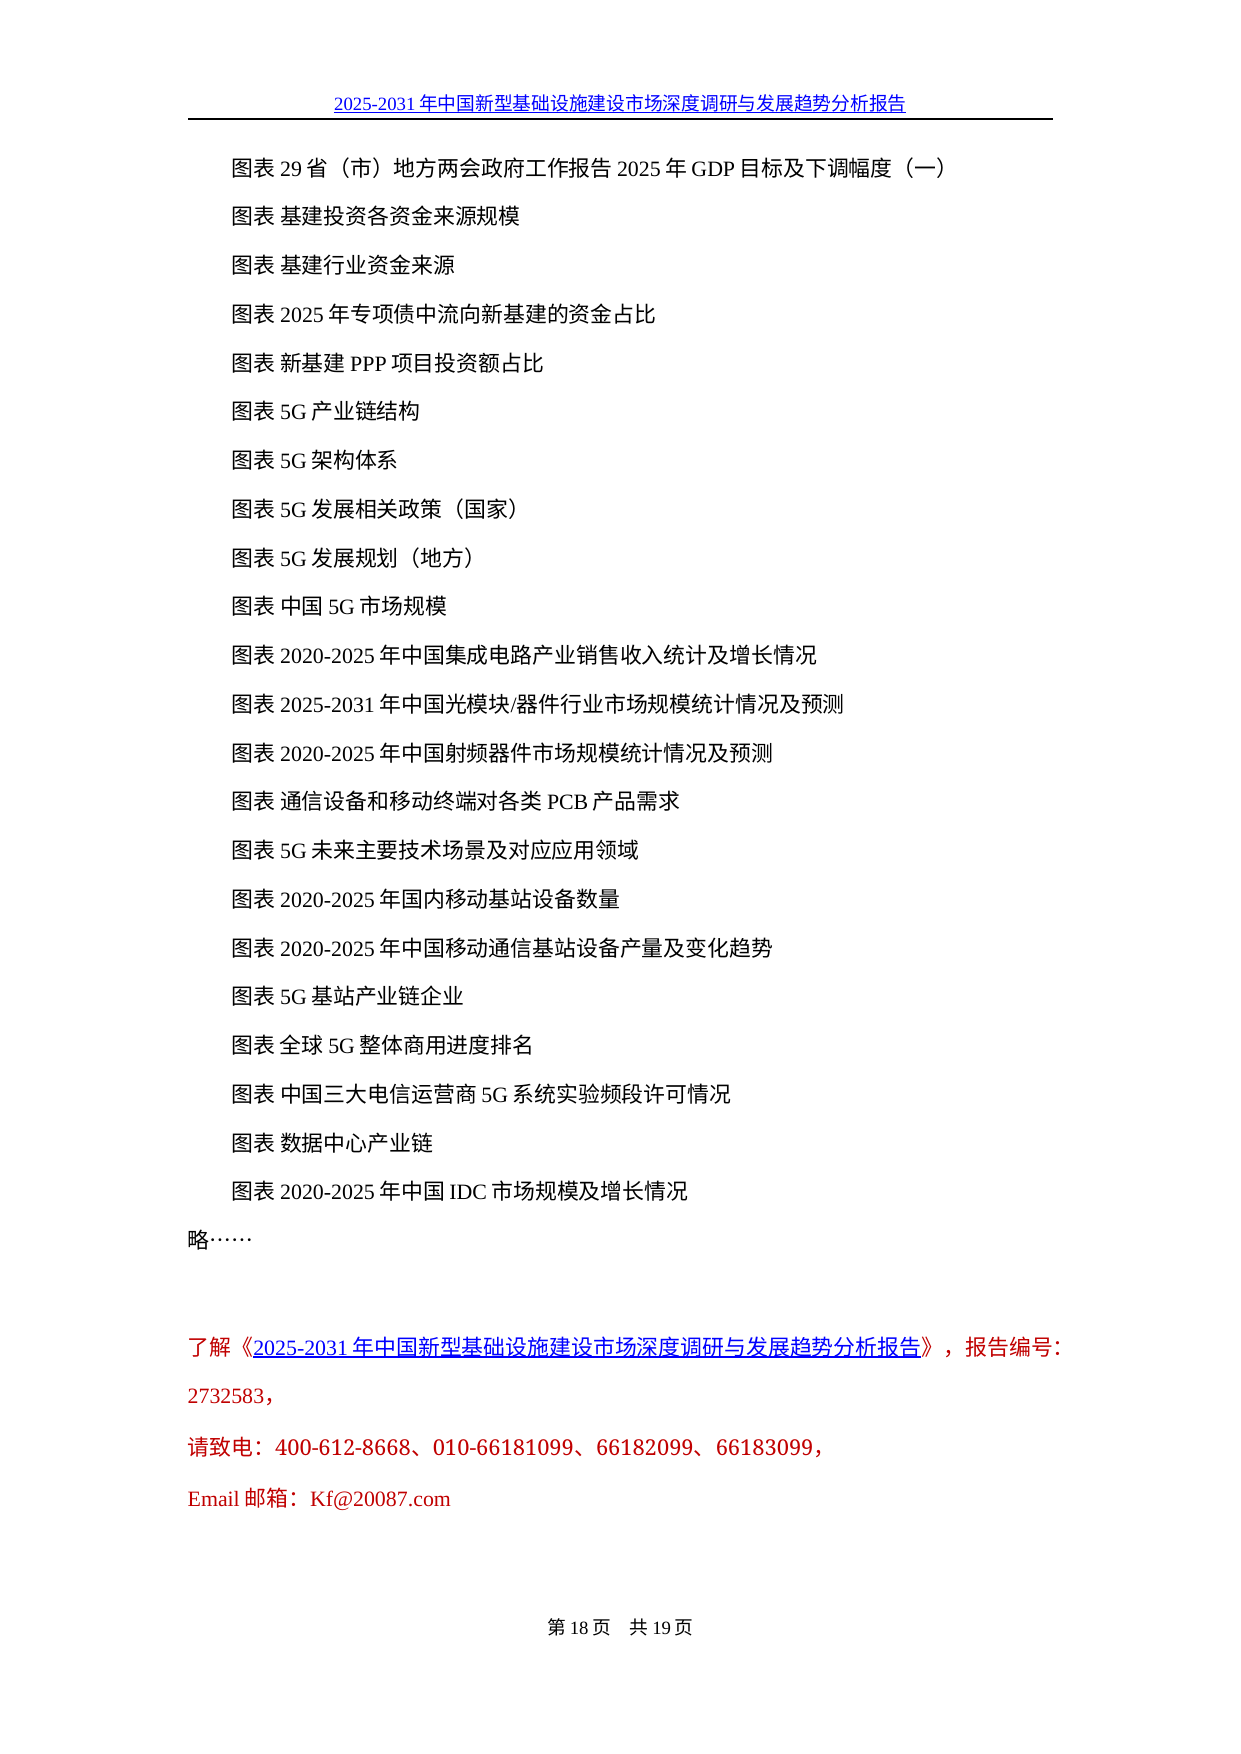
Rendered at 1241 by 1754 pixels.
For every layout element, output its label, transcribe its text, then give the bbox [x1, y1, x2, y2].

text 了解《2025-2031年中国新型基础设施建设市场深度调研与发展趋势分析报告》，报告编号：2732583， [187, 1329, 1053, 1410]
text Email邮箱：Kf@20087.com [187, 1481, 1053, 1513]
text 请致电：400-612-8668、010-66181099、66182099、66183099， [187, 1429, 1053, 1462]
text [187, 150, 1053, 1255]
